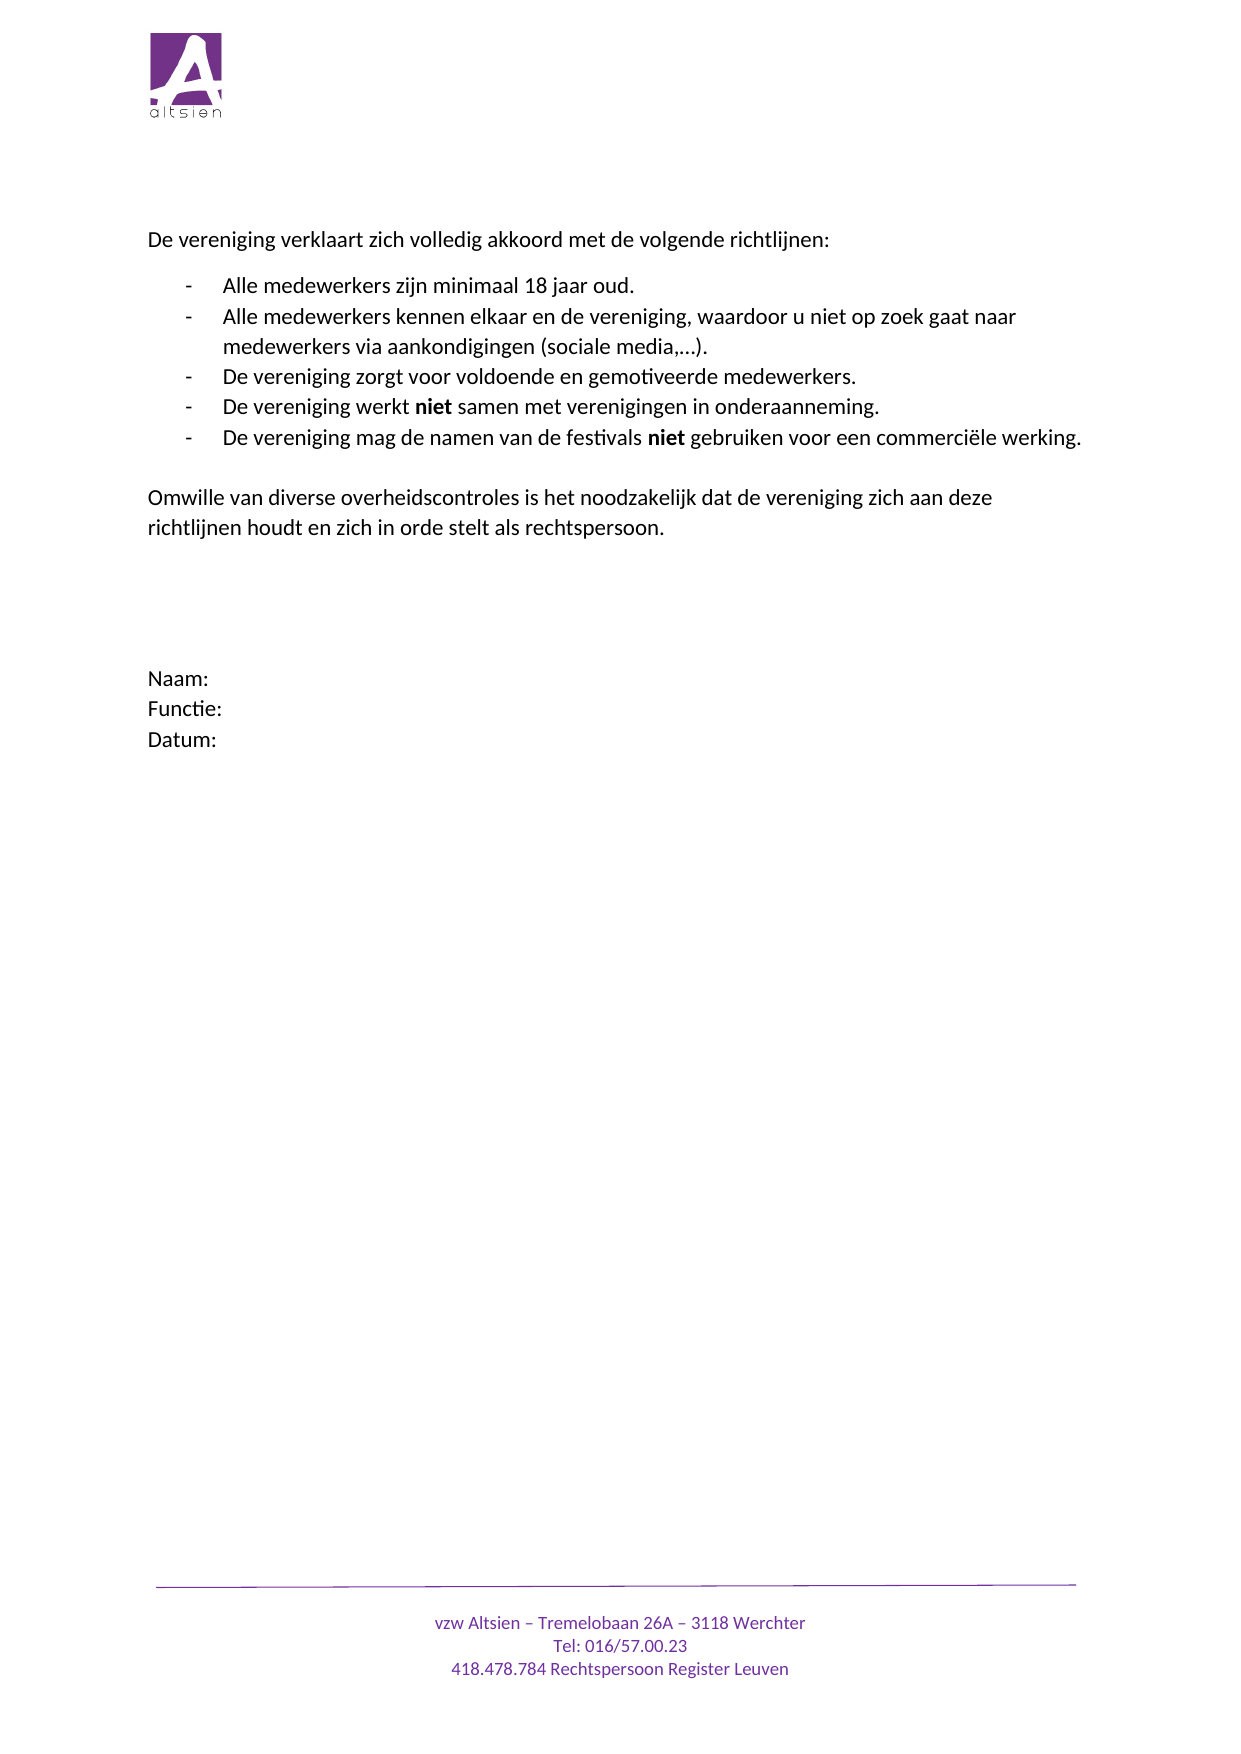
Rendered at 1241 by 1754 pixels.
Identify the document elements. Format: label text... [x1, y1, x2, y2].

list De vereniging werkt niet samen met verenigingen in onderaanneming. [185, 392, 1093, 420]
text De vereniging verklaart zich volledig akkoord met de volgende richtlijnen: [148, 225, 1093, 253]
list De vereniging mag de namen van de festivals niet gebruiken voor een commerciële werking. [185, 423, 1093, 451]
list Alle medewerkers zijn minimaal 18 jaar oud. [185, 272, 1093, 299]
text Omwille van diverse overheidscontroles is het noodzakelijk dat de vereniging zich aan deze richtlijnen houdt en zich in orde stelt als rechtspersoon. [148, 483, 1093, 541]
picture [138, 28, 233, 123]
list De vereniging zorgt voor voldoende en gemotiveerde medewerkers. [185, 362, 1093, 390]
text Naam: [148, 664, 1093, 692]
text Functie: Datum: [148, 694, 1093, 783]
list Alle medewerkers kennen elkaar en de vereniging, waardoor u niet op zoek gaat naar medewerkers via aankondigingen (sociale media,…). [185, 302, 1093, 360]
